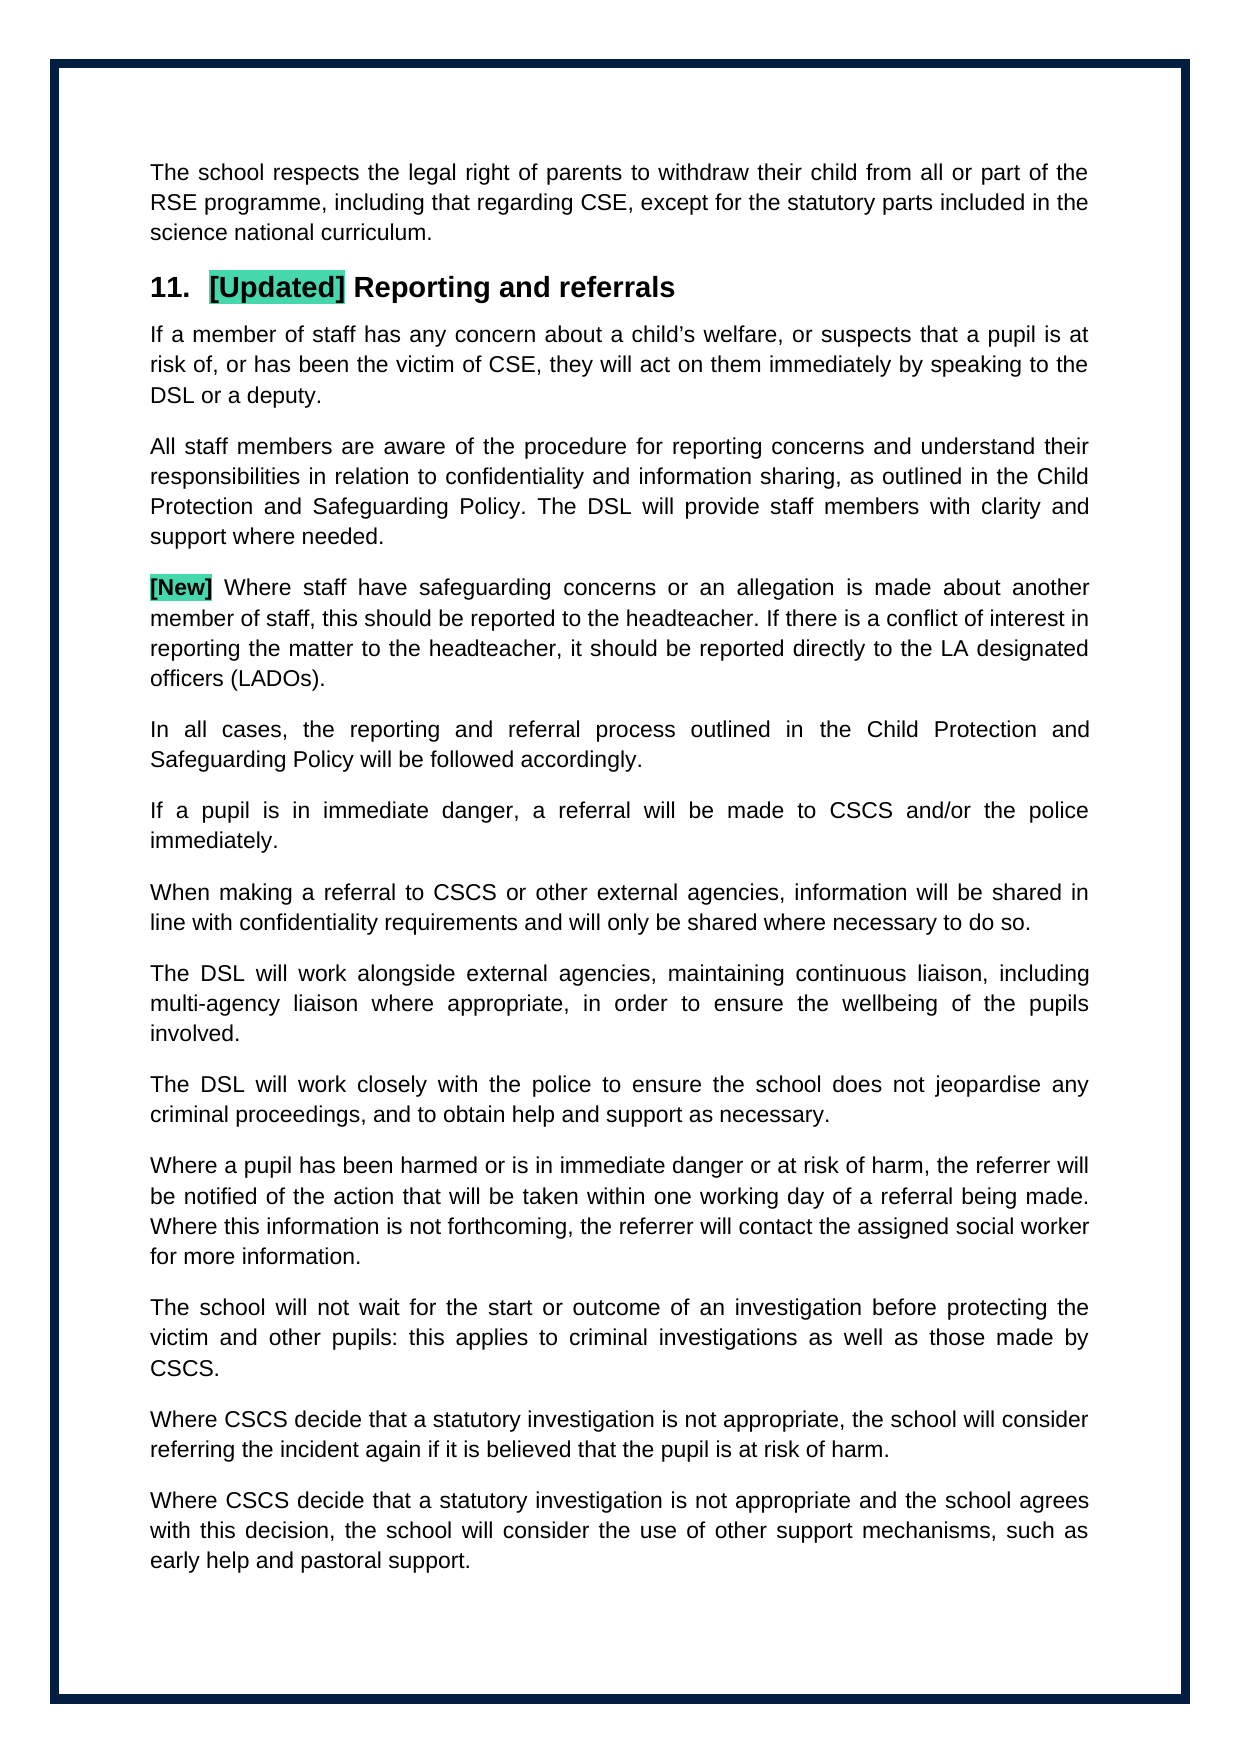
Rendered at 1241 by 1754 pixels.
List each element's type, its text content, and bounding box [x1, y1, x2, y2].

text The school respects the legal right of parents to withdraw their child from all or part of the RSE programme, including that regarding CSE, except for the statutory parts included in the science national curriculum. [150, 159, 1090, 246]
text [New] Where staff have safeguarding concerns or an allegation is made about another member of staff, this should be reported to the headteacher. If there is a conflict of interest in reporting the matter to the headteacher, it should be reported directly to the LA designated officers (LADOs). [150, 574, 1090, 691]
text The DSL will work closely with the police to ensure the school does not jeopardise any criminal proceedings, and to obtain help and support as necessary. [150, 1071, 1090, 1128]
text The school will not wait for the start or outcome of an investigation before protecting the victim and other pupils: this applies to criminal investigations as well as those made by CSCS. [150, 1294, 1090, 1381]
text Where CSCS decide that a statutory investigation is not appropriate and the school agrees with this decision, the school will consider the use of other support mechanisms, such as early help and pastoral support. [150, 1487, 1090, 1574]
text If a member of staff has any concern about a child’s welfare, or suspects that a pupil is at risk of, or has been the victim of CSE, they will act on them immediately by speaking to the DSL or a deputy. [150, 321, 1090, 408]
text When making a referral to CSCS or other external agencies, information will be shared in line with confidentiality requirements and will only be shared where necessary to do so. [150, 878, 1090, 935]
subtitle [Updated] Reporting and referrals [150, 270, 209, 304]
text The DSL will work alongside external agencies, maintaining continuous liaison, including multi-agency liaison where appropriate, in order to ensure the wellbeing of the pupils involved. [150, 960, 1090, 1047]
subtitle [Updated] Reporting and referrals [345, 270, 1090, 304]
text Where CSCS decide that a statutory investigation is not appropriate, the school will consider referring the incident again if it is believed that the pupil is at risk of harm. [150, 1406, 1090, 1462]
text If a pupil is in immediate danger, a referral will be made to CSCS and/or the police immediately. [150, 797, 1090, 854]
text Where a pupil has been harmed or is in immediate danger or at risk of harm, the referrer will be notified of the action that will be taken within one working day of a referral being made. Where this information is not forthcoming, the referrer will contact the assigned social worker for more information. [150, 1152, 1090, 1269]
text All staff members are aware of the procedure for reporting concerns and understand their responsibilities in relation to confidentiality and information sharing, as outlined in the Child Protection and Safeguarding Policy. The DSL will provide staff members with clarity and support where needed. [150, 433, 1090, 550]
text In all cases, the reporting and referral process outlined in the Child Protection and Safeguarding Policy will be followed accordingly. [150, 716, 1090, 773]
